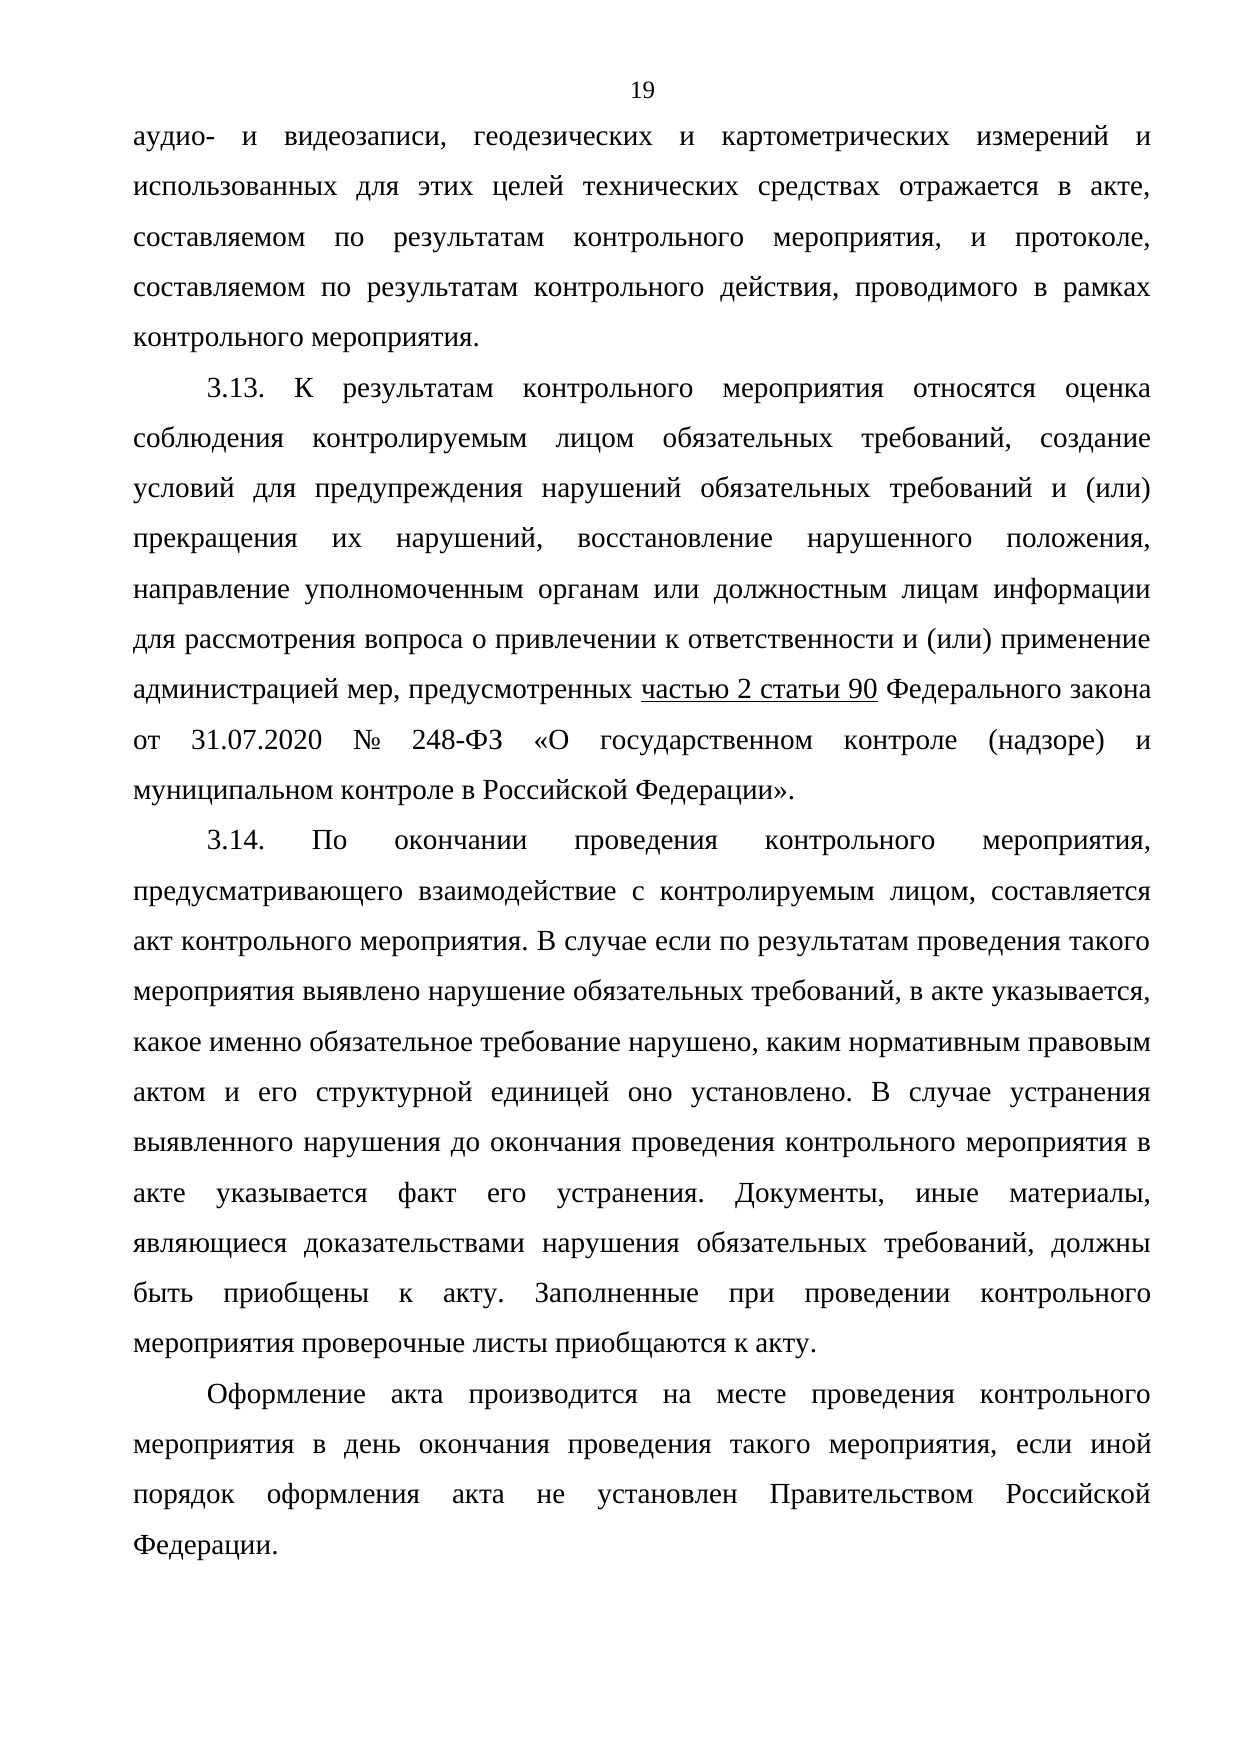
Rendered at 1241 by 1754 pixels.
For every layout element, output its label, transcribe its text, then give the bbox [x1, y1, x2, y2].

text 3.14. По окончании проведения контрольного мероприятия, предусматривающего взаимодействие с контролируемым лицом, составляется акт контрольного мероприятия. В случае если по результатам проведения такого мероприятия выявлено нарушение обязательных требований, в акте указывается, какое именно обязательное требование нарушено, каким нормативным правовым актом и его структурной единицей оно установлено. В случае устранения выявленного нарушения до окончания проведения контрольного мероприятия в акте указывается факт его устранения. Документы, иные материалы, являющиеся доказательствами нарушения обязательных требований, должны быть приобщены к акту. Заполненные при проведении контрольного мероприятия проверочные листы приобщаются к акту. [133, 822, 1152, 1359]
text Оформление акта производится на месте проведения контрольного мероприятия в день окончания проведения такого мероприятия, если иной порядок оформления акта не установлен Правительством Российской Федерации. [133, 1376, 1152, 1477]
text Оформление акта производится на месте проведения контрольного мероприятия в день окончания проведения такого мероприятия, если иной порядок оформления акта не установлен Правительством Российской Федерации. [133, 1510, 1152, 1560]
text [133, 118, 1152, 353]
text 3.13. К результатам контрольного мероприятия относятся оценка соблюдения контролируемым лицом обязательных требований, создание условий для предупреждения нарушений обязательных требований и (или) прекращения их нарушений, восстановление нарушенного положения, направление уполномоченным органам или должностным лицам информации для рассмотрения вопроса о привлечении к ответственности и (или) применение администрацией мер, предусмотренных частью 2 статьи 90 Федерального закона от 31.07.2020 № 248-ФЗ «О государственном контроле (надзоре) и муниципальном контроле в Российской Федерации». [133, 370, 1152, 806]
